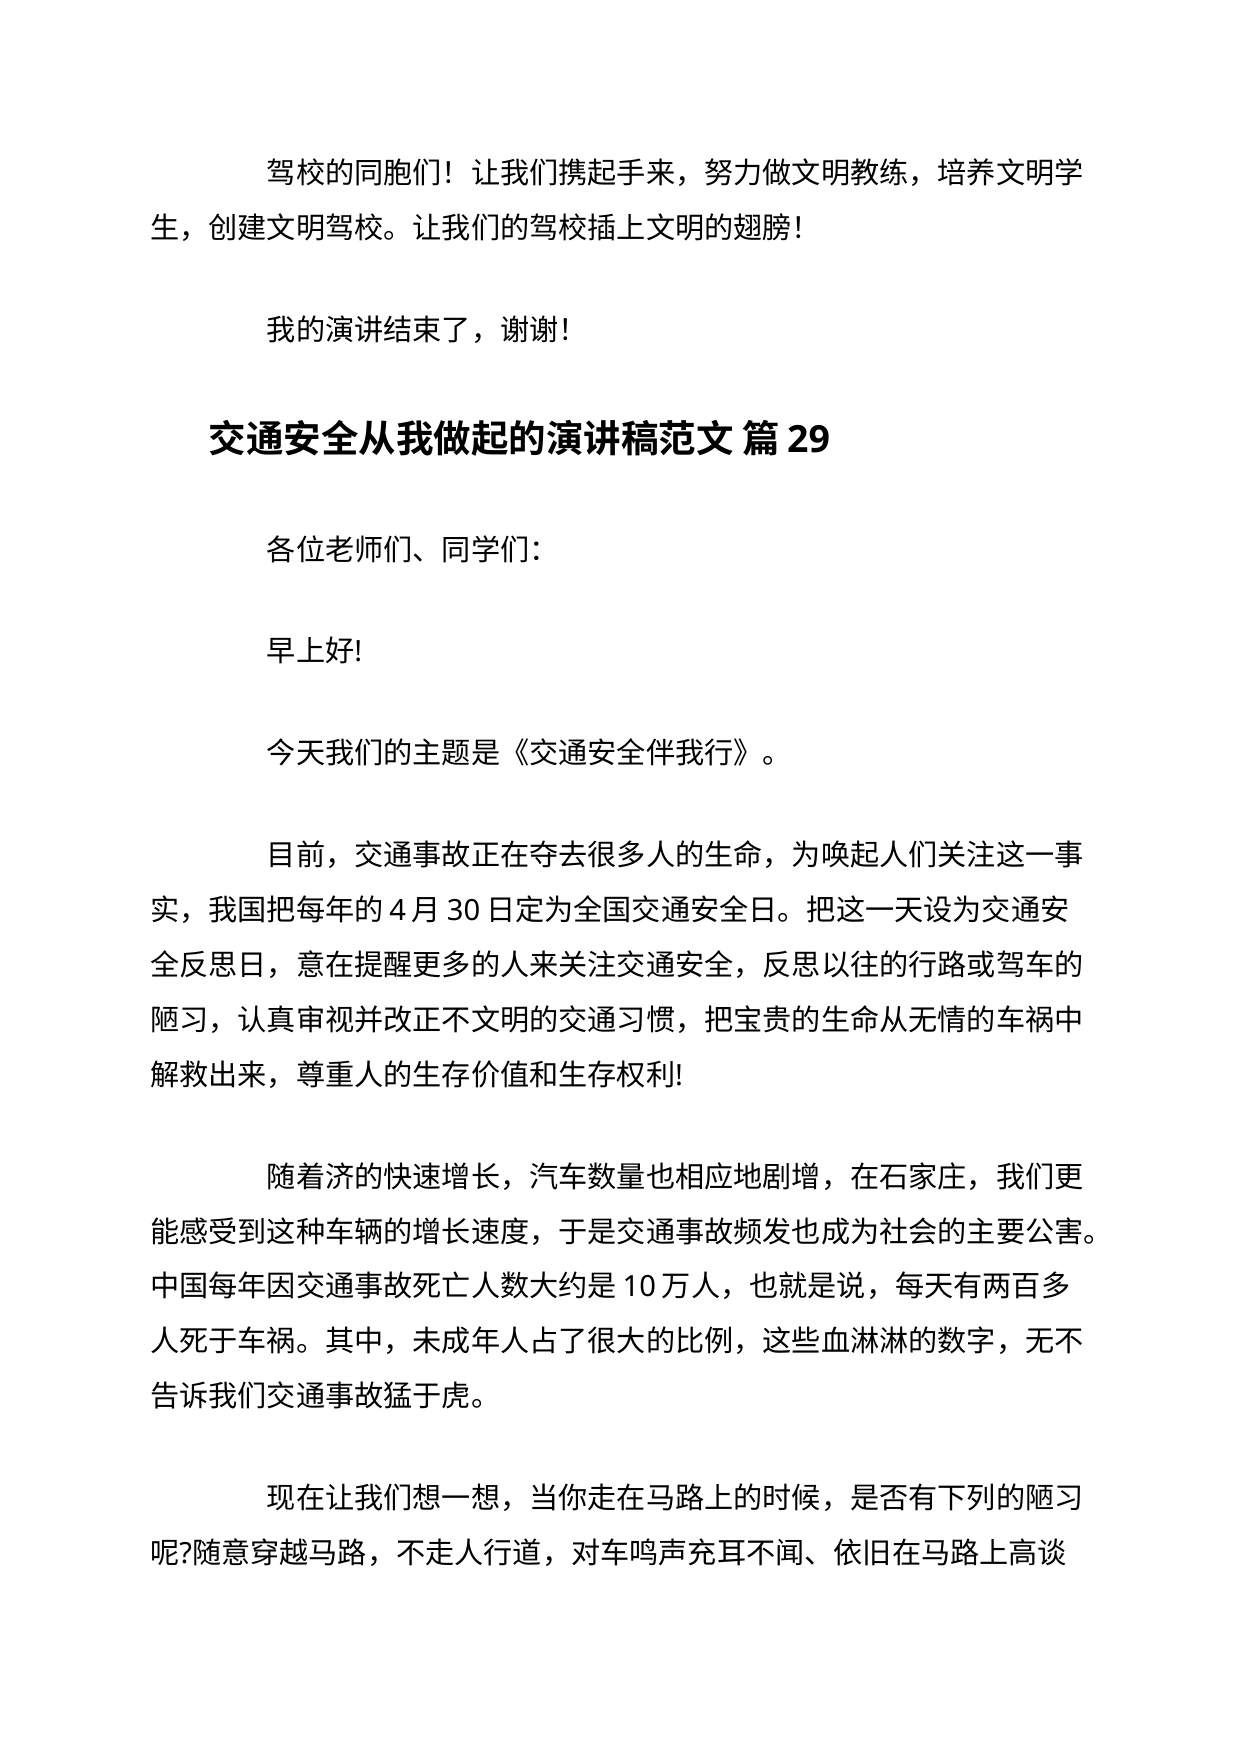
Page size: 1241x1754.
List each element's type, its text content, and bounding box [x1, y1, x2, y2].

text 随着济的快速增长，汽车数量也相应地剧增，在石家庄，我们更能感受到这种车辆的增长速度，于是交通事故频发也成为社会的主要公害。中国每年因交通事故死亡人数大约是10万人，也就是说，每天有两百多人死于车祸。其中，未成年人占了很大的比例，这些血淋淋的数字，无不告诉我们交通事故猛于虎。 [150, 1153, 1090, 1415]
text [150, 1475, 1090, 1572]
text 早上好! [150, 628, 1090, 670]
text 驾校的同胞们！让我们携起手来，努力做文明教练，培养文明学生，创建文明驾校。让我们的驾校插上文明的翅膀！ [150, 150, 1090, 247]
text 交通安全从我做起的演讲稿范文 篇29 [150, 408, 1090, 463]
text 今天我们的主题是《交通安全伴我行》。 [150, 730, 1090, 772]
text 我的演讲结束了，谢谢！ [150, 307, 1090, 349]
text 各位老师们、同学们： [150, 526, 1090, 568]
text 目前，交通事故正在夺去很多人的生命，为唤起人们关注这一事实，我国把每年的4月30日定为全国交通安全日。把这一天设为交通安全反思日，意在提醒更多的人来关注交通安全，反思以往的行路或驾车的陋习，认真审视并改正不文明的交通习惯，把宝贵的生命从无情的车祸中解救出来，尊重人的生存价值和生存权利! [150, 832, 1090, 1094]
